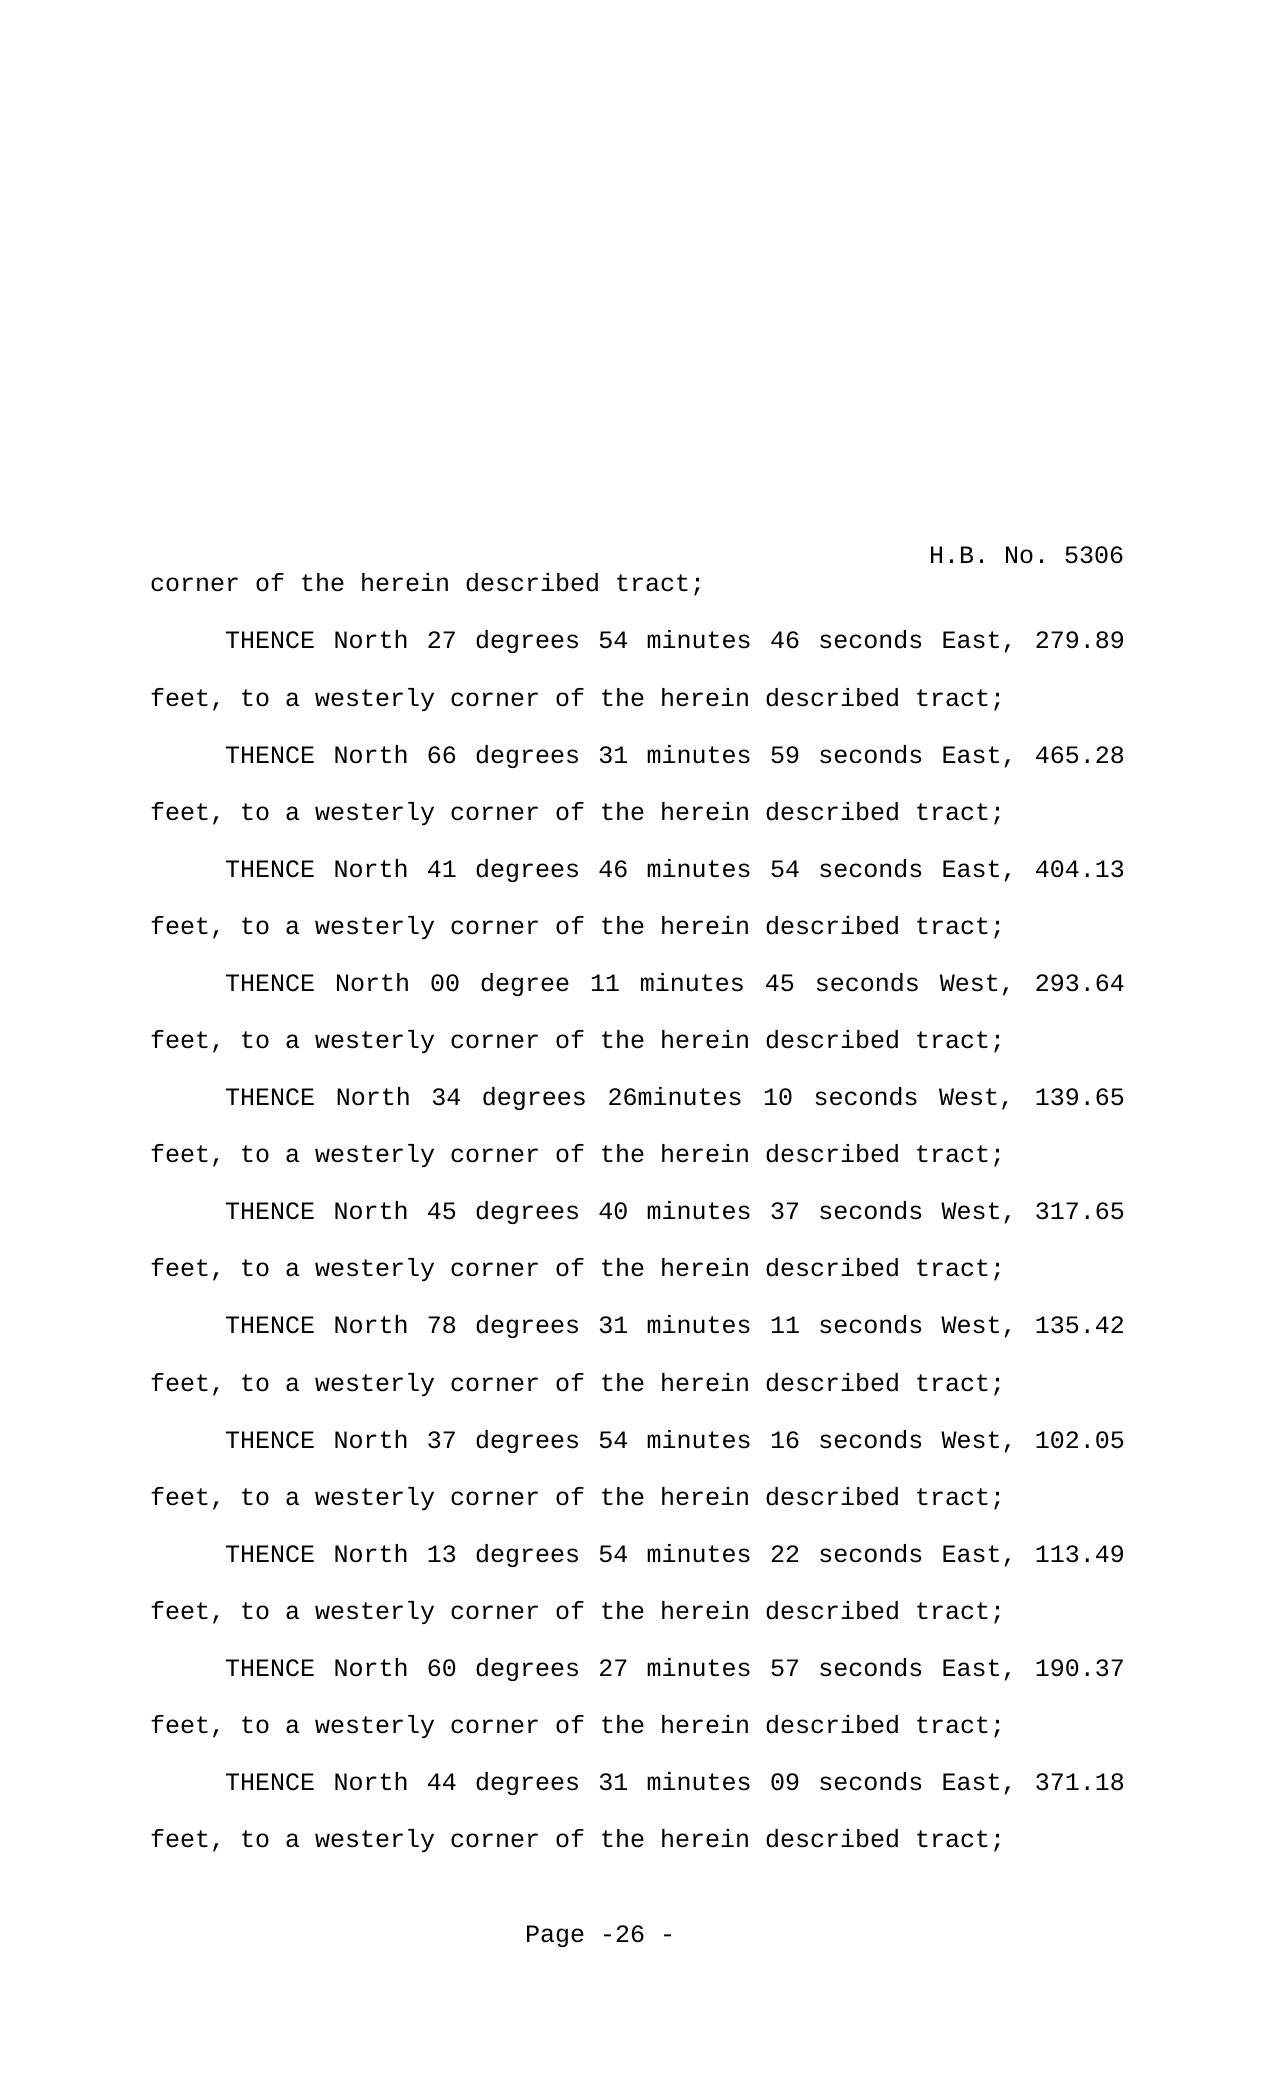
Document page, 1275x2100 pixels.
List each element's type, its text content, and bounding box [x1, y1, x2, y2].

text THENCE North 44 degrees 31 minutes 09 seconds East, 371.18 feet, to a westerly corner of the herein described tract; [150, 1769, 1125, 1855]
text THENCE North 34 degrees 26minutes 10 seconds West, 139.65 feet, to a westerly corner of the herein described tract; [150, 1084, 1125, 1170]
text THENCE North 66 degrees 31 minutes 59 seconds East, 465.28 feet, to a westerly corner of the herein described tract; [150, 742, 1125, 828]
text THENCE North 60 degrees 27 minutes 57 seconds East, 190.37 feet, to a westerly corner of the herein described tract; [150, 1655, 1125, 1741]
text THENCE North 37 degrees 54 minutes 16 seconds West, 102.05 feet, to a westerly corner of the herein described tract; [150, 1427, 1125, 1513]
text THENCE North 45 degrees 40 minutes 37 seconds West, 317.65 feet, to a westerly corner of the herein described tract; [150, 1199, 1125, 1284]
text THENCE North 13 degrees 54 minutes 22 seconds East, 113.49 feet, to a westerly corner of the herein described tract; [150, 1541, 1125, 1627]
text THENCE North 27 degrees 54 minutes 46 seconds East, 279.89 feet, to a westerly corner of the herein described tract; [150, 628, 1125, 713]
text THENCE North 41 degrees 46 minutes 54 seconds East, 404.13 feet, to a westerly corner of the herein described tract; [150, 856, 1125, 942]
text THENCE North 00 degree 11 minutes 45 seconds West, 293.64 feet, to a westerly corner of the herein described tract; [150, 970, 1125, 1056]
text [150, 571, 1125, 599]
text THENCE North 78 degrees 31 minutes 11 seconds West, 135.42 feet, to a westerly corner of the herein described tract; [150, 1313, 1125, 1398]
